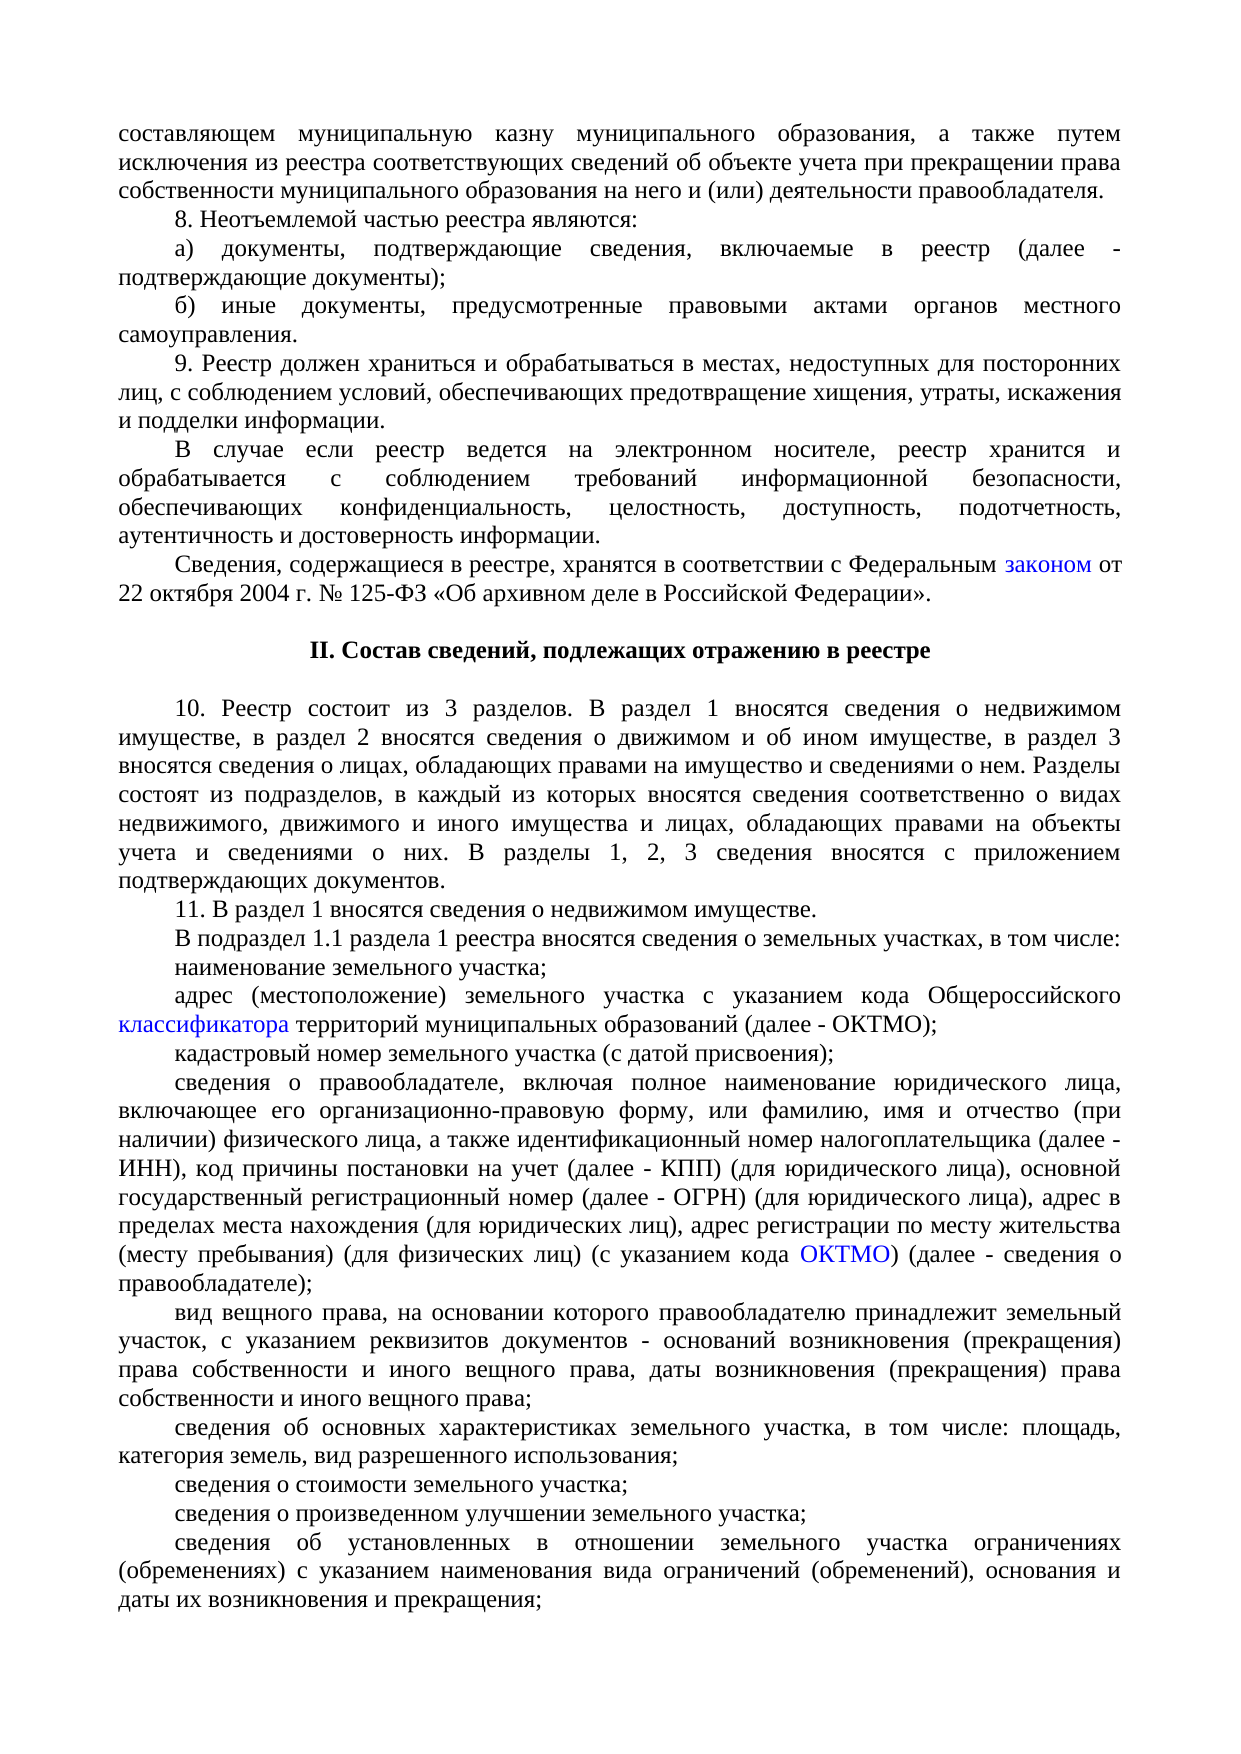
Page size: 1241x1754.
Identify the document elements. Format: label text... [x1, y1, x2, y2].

text адрес (местоположение) земельного участка с указанием кода Общероссийского классификатора территорий муниципальных образований (далее - ОКТМО); [118, 981, 1122, 1038]
text вид вещного права, на основании которого правообладателю принадлежит земельный участок, с указанием реквизитов документов - оснований возникновения (прекращения) права собственности и иного вещного права, даты возникновения (прекращения) права собственности и иного вещного права; [118, 1297, 1122, 1412]
text наименование земельного участка; [118, 952, 1122, 981]
text 10. Реестр состоит из 3 разделов. В раздел 1 вносятся сведения о недвижимом имуществе, в раздел 2 вносятся сведения о движимом и об ином имуществе, в раздел 3 вносятся сведения о лицах, обладающих правами на имущество и сведениями о нем. Разделы состоят из подразделов, в каждый из которых вносятся сведения соответственно о видах недвижимого, движимого и иного имущества и лицах, обладающих правами на объекты учета и сведениями о них. В разделы 1, 2, 3 сведения вносятся с приложением подтверждающих документов. [118, 693, 1122, 894]
text 8. Неотъемлемой частью реестра являются: [118, 204, 1122, 233]
title II. Состав сведений, подлежащих отражению в реестре [118, 636, 1122, 664]
text 9. Реестр должен храниться и обрабатываться в местах, недоступных для посторонних лиц, с соблюдением условий, обеспечивающих предотвращение хищения, утраты, искажения и подделки информации. [118, 348, 1122, 434]
text Сведения, содержащиеся в реестре, хранятся в соответствии с Федеральным законом от 22 октября 2004 г. № 125-ФЗ «Об архивном деле в Российской Федерации». [118, 549, 1122, 607]
text сведения об установленных в отношении земельного участка ограничениях (обременениях) с указанием наименования вида ограничений (обременений), основания и даты их возникновения и прекращения; [118, 1527, 1122, 1613]
text кадастровый номер земельного участка (с датой присвоения); [118, 1038, 1122, 1067]
text сведения о произведенном улучшении земельного участка; [118, 1498, 1122, 1527]
text б) иные документы, предусмотренные правовыми актами органов местного самоуправления. [118, 291, 1122, 348]
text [118, 118, 1122, 204]
text В подраздел 1.1 раздела 1 реестра вносятся сведения о земельных участках, в том числе: [118, 923, 1122, 952]
text 11. В раздел 1 вносятся сведения о недвижимом имуществе. [118, 894, 1122, 923]
text сведения об основных характеристиках земельного участка, в том числе: площадь, категория земель, вид разрешенного использования; [118, 1412, 1122, 1469]
text сведения о стоимости земельного участка; [118, 1469, 1122, 1498]
text а) документы, подтверждающие сведения, включаемые в реестр (далее - подтверждающие документы); [118, 233, 1122, 291]
text В случае если реестр ведется на электронном носителе, реестр хранится и обрабатывается с соблюдением требований информационной безопасности, обеспечивающих конфиденциальность, целостность, доступность, подотчетность, аутентичность и достоверность информации. [118, 434, 1122, 549]
text сведения о правообладателе, включая полное наименование юридического лица, включающее его организационно-правовую форму, или фамилию, имя и отчество (при наличии) физического лица, а также идентификационный номер налогоплательщика (далее - ИНН), код причины постановки на учет (далее - КПП) (для юридического лица), основной государственный регистрационный номер (далее - ОГРН) (для юридического лица), адрес в пределах места нахождения (для юридических лиц), адрес регистрации по месту жительства (месту пребывания) (для физических лиц) (с указанием кода ОКТМО) (далее - сведения о правообладателе); [118, 1067, 1122, 1297]
